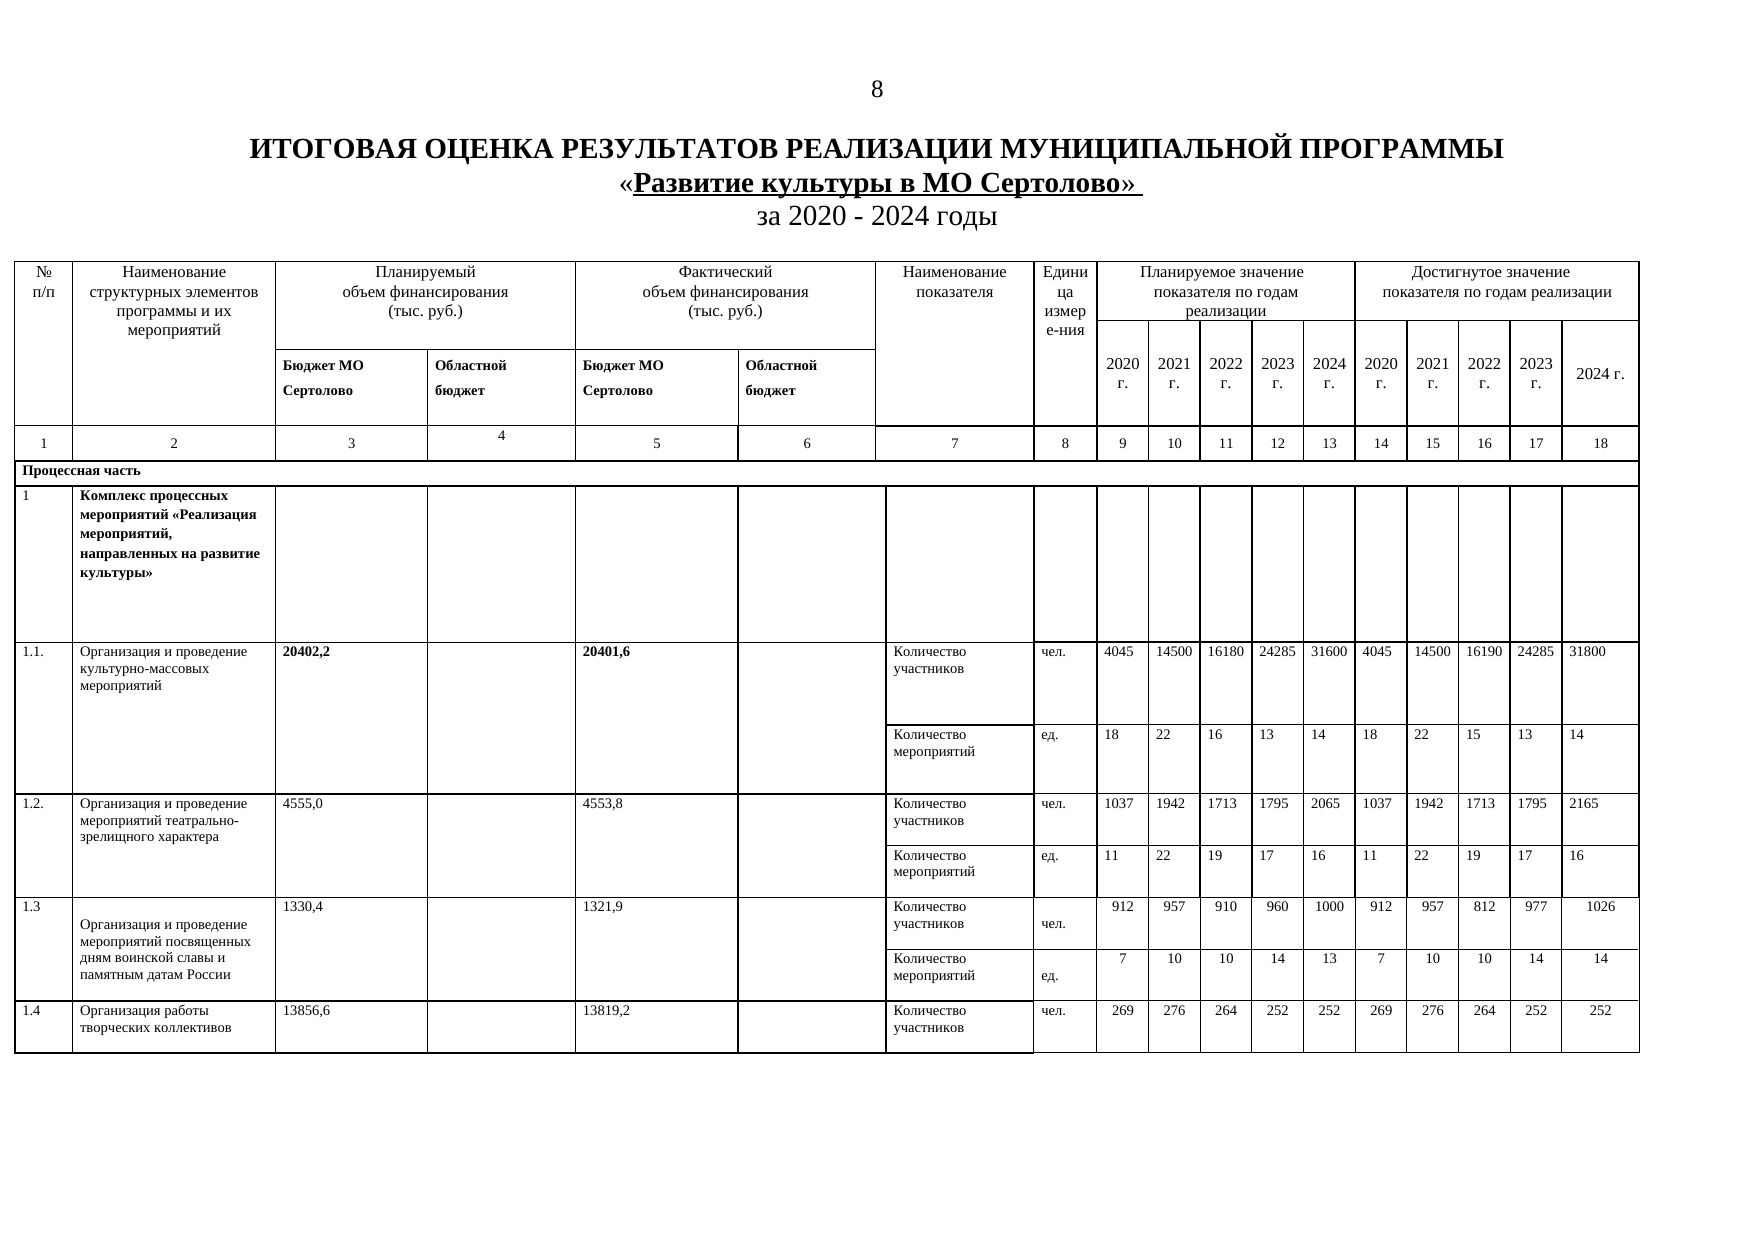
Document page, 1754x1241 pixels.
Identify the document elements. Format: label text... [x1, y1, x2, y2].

table_cell 15 [1408, 427, 1458, 460]
table_cell 4045 [1356, 643, 1406, 724]
table_cell 14 [1252, 950, 1303, 1000]
table_cell 2021 г. [1149, 321, 1199, 425]
table_cell 1.4 [16, 1002, 72, 1052]
table_cell [739, 898, 885, 1000]
table_cell 9 [1098, 427, 1148, 460]
table_header Фактический объем финансирования (тыс. руб.) [576, 262, 875, 348]
table_cell 2022 г. [1459, 321, 1509, 425]
table_cell 8 [1035, 427, 1096, 460]
table_cell 1026 [1562, 898, 1639, 948]
table_cell 957 [1407, 898, 1458, 948]
table_cell 20401,6 [576, 643, 737, 793]
table_cell 912 [1356, 898, 1406, 948]
table_cell [1408, 487, 1458, 641]
table_cell 22 [1408, 725, 1458, 793]
table_cell 1037 [1356, 794, 1406, 845]
table_cell 16 [1201, 725, 1251, 793]
table_cell 11 [1098, 846, 1148, 897]
table_cell чел. [1034, 1001, 1096, 1052]
table_cell 1713 [1201, 794, 1251, 845]
table_cell Организация и проведение мероприятий посвященных дням воинской славы и памятным датам России [73, 898, 275, 1000]
table_header Единица измере-ния [1035, 262, 1096, 425]
table_cell [1149, 487, 1199, 641]
table_cell 252 [1562, 1000, 1639, 1052]
table_cell 14 [1511, 950, 1561, 1000]
table_cell [428, 795, 575, 897]
table_cell 4045 [1098, 643, 1148, 724]
table_cell 2065 [1304, 794, 1354, 845]
table_cell 13 [1304, 950, 1355, 1000]
table_cell [1098, 487, 1148, 641]
table_cell 14 [1304, 725, 1354, 793]
table_cell [1035, 487, 1096, 641]
table_cell 2021 г. [1408, 321, 1458, 425]
table_cell 18 [1098, 725, 1148, 793]
table_cell 4 [428, 426, 575, 460]
table_cell 2023 г. [1253, 321, 1303, 425]
table_cell 1713 [1459, 794, 1509, 845]
table_cell 7 [1097, 950, 1148, 1000]
table_cell 13856,6 [276, 1002, 427, 1052]
table_cell 19 [1459, 846, 1509, 897]
table_cell 1000 [1304, 898, 1355, 948]
table_cell 18 [1563, 427, 1638, 460]
text за 2020 - 2024 годы [89, 198, 1665, 232]
table_cell [739, 1002, 885, 1052]
table_cell 22 [1408, 846, 1458, 897]
table_cell 10 [1149, 950, 1200, 1000]
table_cell [428, 898, 575, 1000]
table_cell 16190 [1459, 643, 1509, 724]
table_cell чел. [1035, 643, 1096, 724]
table_cell Организация и проведение мероприятий театрально-зрелищного характера [73, 795, 275, 897]
table_cell Процессная часть [16, 462, 1638, 485]
table_cell 31600 [1304, 643, 1354, 724]
table_cell 11 [1356, 846, 1406, 897]
table_cell Областной бюджет [428, 350, 575, 425]
table_cell Организация и проведение культурно-массовых мероприятий [73, 643, 275, 793]
table_cell Количество участников [887, 1002, 1033, 1052]
table_cell 1942 [1408, 794, 1458, 845]
table_cell 1037 [1098, 794, 1148, 845]
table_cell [73, 1002, 275, 1052]
table_cell Количество участников [887, 643, 1033, 724]
table_cell 264 [1201, 1001, 1251, 1052]
table_cell 2020 г. [1356, 321, 1406, 425]
table_cell 2020 г. [1098, 321, 1148, 425]
table_cell 14500 [1149, 643, 1199, 724]
table_cell 22 [1149, 725, 1199, 793]
table_cell [428, 643, 575, 793]
table_cell ед. [1034, 950, 1096, 1000]
table_cell 1 [16, 487, 72, 641]
table_cell [576, 487, 737, 641]
table_cell 18 [1356, 725, 1406, 793]
table_cell Бюджет МО Сертолово [276, 350, 427, 425]
table_cell Количество мероприятий [887, 846, 1033, 897]
table_cell 812 [1459, 898, 1510, 948]
table_cell 13 [1253, 725, 1303, 793]
table_cell 2023 г. [1511, 321, 1561, 425]
table_header Планируемое значение показателя по годам реализации [1098, 262, 1354, 320]
table_cell 16180 [1201, 643, 1251, 724]
table_cell 19 [1201, 846, 1251, 897]
table_cell 960 [1252, 898, 1303, 948]
text «Развитие культуры в МО Сертолово» [89, 165, 1665, 198]
table_cell 1942 [1149, 794, 1199, 845]
table_cell 16 [1563, 846, 1638, 897]
table_cell 2022 г. [1201, 321, 1251, 425]
table_cell [276, 487, 427, 641]
table_cell 1.2. [16, 795, 72, 897]
table_cell [1253, 487, 1303, 641]
table_cell 2165 [1563, 794, 1638, 845]
table_cell 20402,2 [276, 643, 427, 793]
table_cell 252 [1511, 1001, 1561, 1052]
table_cell 10 [1459, 950, 1510, 1000]
table_cell 276 [1149, 1001, 1200, 1052]
table_cell 14 [1562, 949, 1639, 1000]
text ИТОГОВАЯ ОЦЕНКА РЕЗУЛЬТАТОВ РЕАЛИЗАЦИИ МУНИЦИПАЛЬНОЙ ПРОГРАММЫ [89, 131, 1665, 165]
table_cell 3 [276, 426, 427, 460]
table_cell 264 [1459, 1001, 1510, 1052]
table_cell Комплекс процессных мероприятий «Реализация мероприятий, направленных на развитие культуры» [73, 487, 275, 641]
table_cell Областной бюджет [739, 350, 875, 425]
table_cell 17 [1511, 427, 1561, 460]
table_cell 14 [1356, 427, 1406, 460]
table_cell 1.1. [16, 643, 72, 793]
table_cell 6 [739, 426, 875, 460]
table_cell [428, 487, 575, 641]
table_cell 269 [1356, 1001, 1406, 1052]
table_cell 2 [73, 426, 275, 460]
table_cell 1795 [1253, 794, 1303, 845]
table_cell 17 [1511, 846, 1561, 897]
table_cell 7 [1356, 950, 1406, 1000]
table_cell 16 [1459, 427, 1509, 460]
table_header Планируемый объем финансирования (тыс. руб.) [276, 262, 575, 348]
table_cell 10 [1201, 950, 1251, 1000]
table_cell [739, 487, 885, 641]
table_cell 7 [876, 427, 1033, 460]
table_cell 1795 [1511, 794, 1561, 845]
table_header Наименование структурных элементов программы и их мероприятий [73, 262, 275, 425]
table_header № п/п [15, 262, 72, 425]
table_cell Количество участников [887, 898, 1033, 948]
table_cell 276 [1407, 1001, 1458, 1052]
table_cell 269 [1097, 1001, 1148, 1052]
table_cell [1304, 487, 1354, 641]
table_cell ед. [1035, 725, 1096, 793]
table_cell 910 [1201, 898, 1251, 948]
table_cell 16 [1304, 846, 1354, 897]
table_cell 252 [1252, 1001, 1303, 1052]
table_cell 4553,8 [576, 795, 737, 897]
table_cell 12 [1253, 427, 1303, 460]
table_cell 1321,9 [576, 898, 737, 1000]
table_cell 1 [15, 426, 72, 460]
table_cell 14 [1563, 725, 1638, 793]
table_cell [1459, 487, 1509, 641]
table_cell [739, 795, 885, 897]
table_cell Количество мероприятий [887, 950, 1033, 1000]
table_cell 4555,0 [276, 795, 427, 897]
table_cell чел. [1035, 794, 1096, 845]
table_cell 17 [1253, 846, 1303, 897]
table_cell 13819,2 [576, 1002, 737, 1052]
table_cell [1563, 487, 1638, 641]
table_cell Количество мероприятий [887, 726, 1033, 793]
table_cell 10 [1407, 950, 1458, 1000]
table_cell 1.3 [16, 898, 72, 1000]
table_cell 24285 [1511, 643, 1561, 724]
table_cell 13 [1511, 725, 1561, 793]
table_cell чел. [1034, 898, 1096, 948]
table_cell [428, 1002, 575, 1052]
table_cell [739, 643, 885, 793]
table_cell 22 [1149, 846, 1199, 897]
table_cell ед. [1035, 846, 1096, 897]
table_cell 15 [1459, 725, 1509, 793]
table_cell 1330,4 [276, 898, 427, 1000]
table_cell 252 [1304, 1001, 1355, 1052]
table_cell 14500 [1408, 643, 1458, 724]
table_cell 24285 [1253, 643, 1303, 724]
table_cell [1511, 487, 1561, 641]
table_cell [1356, 487, 1406, 641]
table_header Наименование показателя [876, 262, 1033, 425]
table_cell Количество участников [887, 795, 1033, 845]
table_cell 912 [1097, 898, 1148, 948]
table_cell [1201, 487, 1251, 641]
table_cell 2024 г. [1304, 321, 1354, 425]
table_cell 10 [1149, 427, 1199, 460]
table_cell 11 [1201, 427, 1251, 460]
table_cell [887, 487, 1033, 641]
table_cell Бюджет МО Сертолово [576, 350, 738, 425]
table_cell 957 [1149, 898, 1200, 948]
table_cell 5 [576, 426, 737, 460]
table_cell 13 [1304, 427, 1354, 460]
table_cell 2024 г. [1563, 321, 1638, 425]
table_cell 977 [1511, 898, 1561, 948]
table_cell 31800 [1563, 643, 1638, 724]
table_header Достигнутое значение показателя по годам реализации [1356, 262, 1638, 320]
